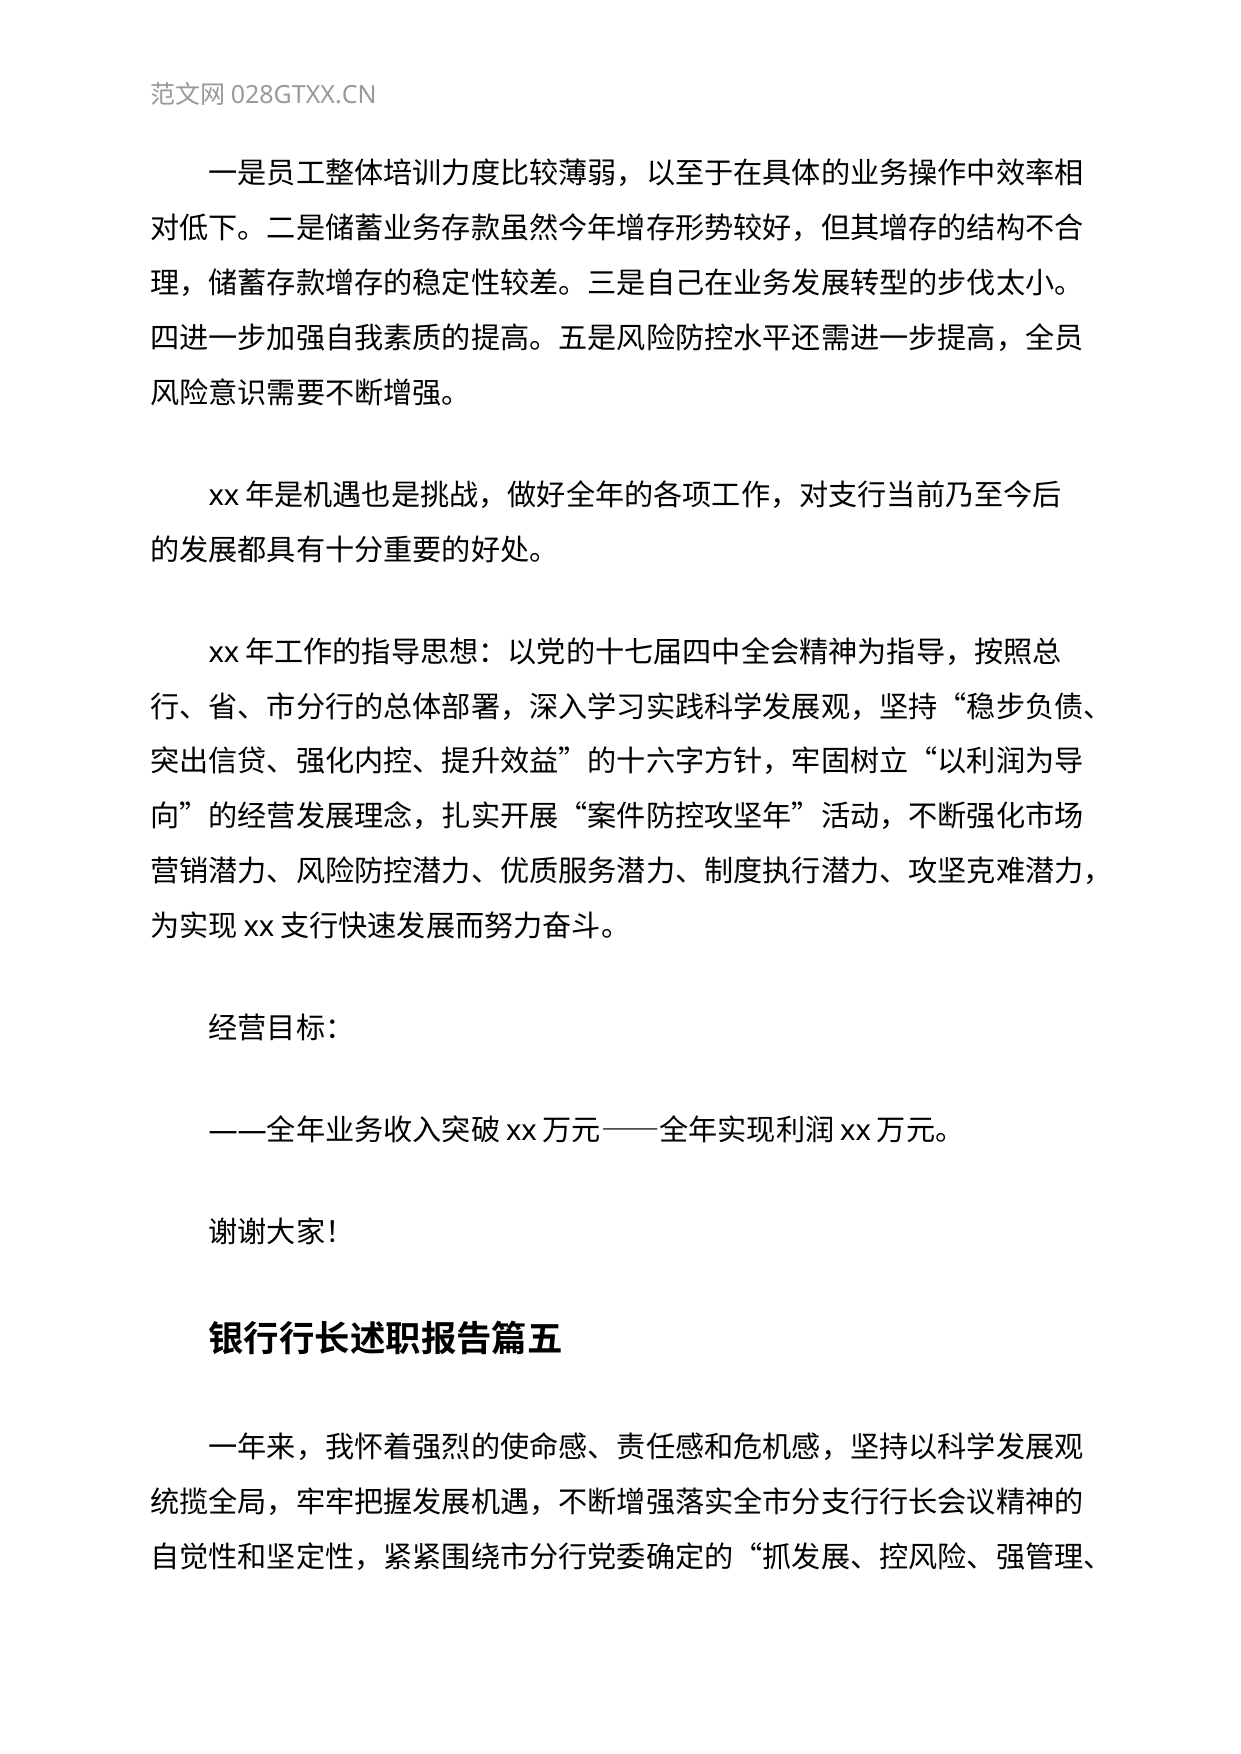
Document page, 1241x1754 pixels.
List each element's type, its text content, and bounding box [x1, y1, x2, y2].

text xx年是机遇也是挑战，做好全年的各项工作，对支行当前乃至今后的发展都具有十分重要的好处。 [150, 471, 1090, 569]
text 经营目标： [150, 1005, 1090, 1047]
text ——全年业务收入突破xx万元——全年实现利润xx万元。 [150, 1106, 1090, 1149]
text 银行行长述职报告篇五 [150, 1310, 1090, 1361]
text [150, 1424, 1090, 1576]
text 谢谢大家！ [150, 1208, 1090, 1251]
text xx年工作的指导思想：以党的十七届四中全会精神为指导，按照总行、省、市分行的总体部署，深入学习实践科学发展观，坚持“稳步负债、突出信贷、强化内控、提升效益”的十六字方针，牢固树立“以利润为导向”的经营发展理念，扎实开展“案件防控攻坚年”活动，不断强化市场营销潜力、风险防控潜力、优质服务潜力、制度执行潜力、攻坚克难潜力，为实现xx支行快速发展而努力奋斗。 [150, 628, 1090, 945]
text 一是员工整体培训力度比较薄弱，以至于在具体的业务操作中效率相对低下。二是储蓄业务存款虽然今年增存形势较好，但其增存的结构不合理，储蓄存款增存的稳定性较差。三是自己在业务发展转型的步伐太小。四进一步加强自我素质的提高。五是风险防控水平还需进一步提高，全员风险意识需要不断增强。 [150, 150, 1090, 412]
